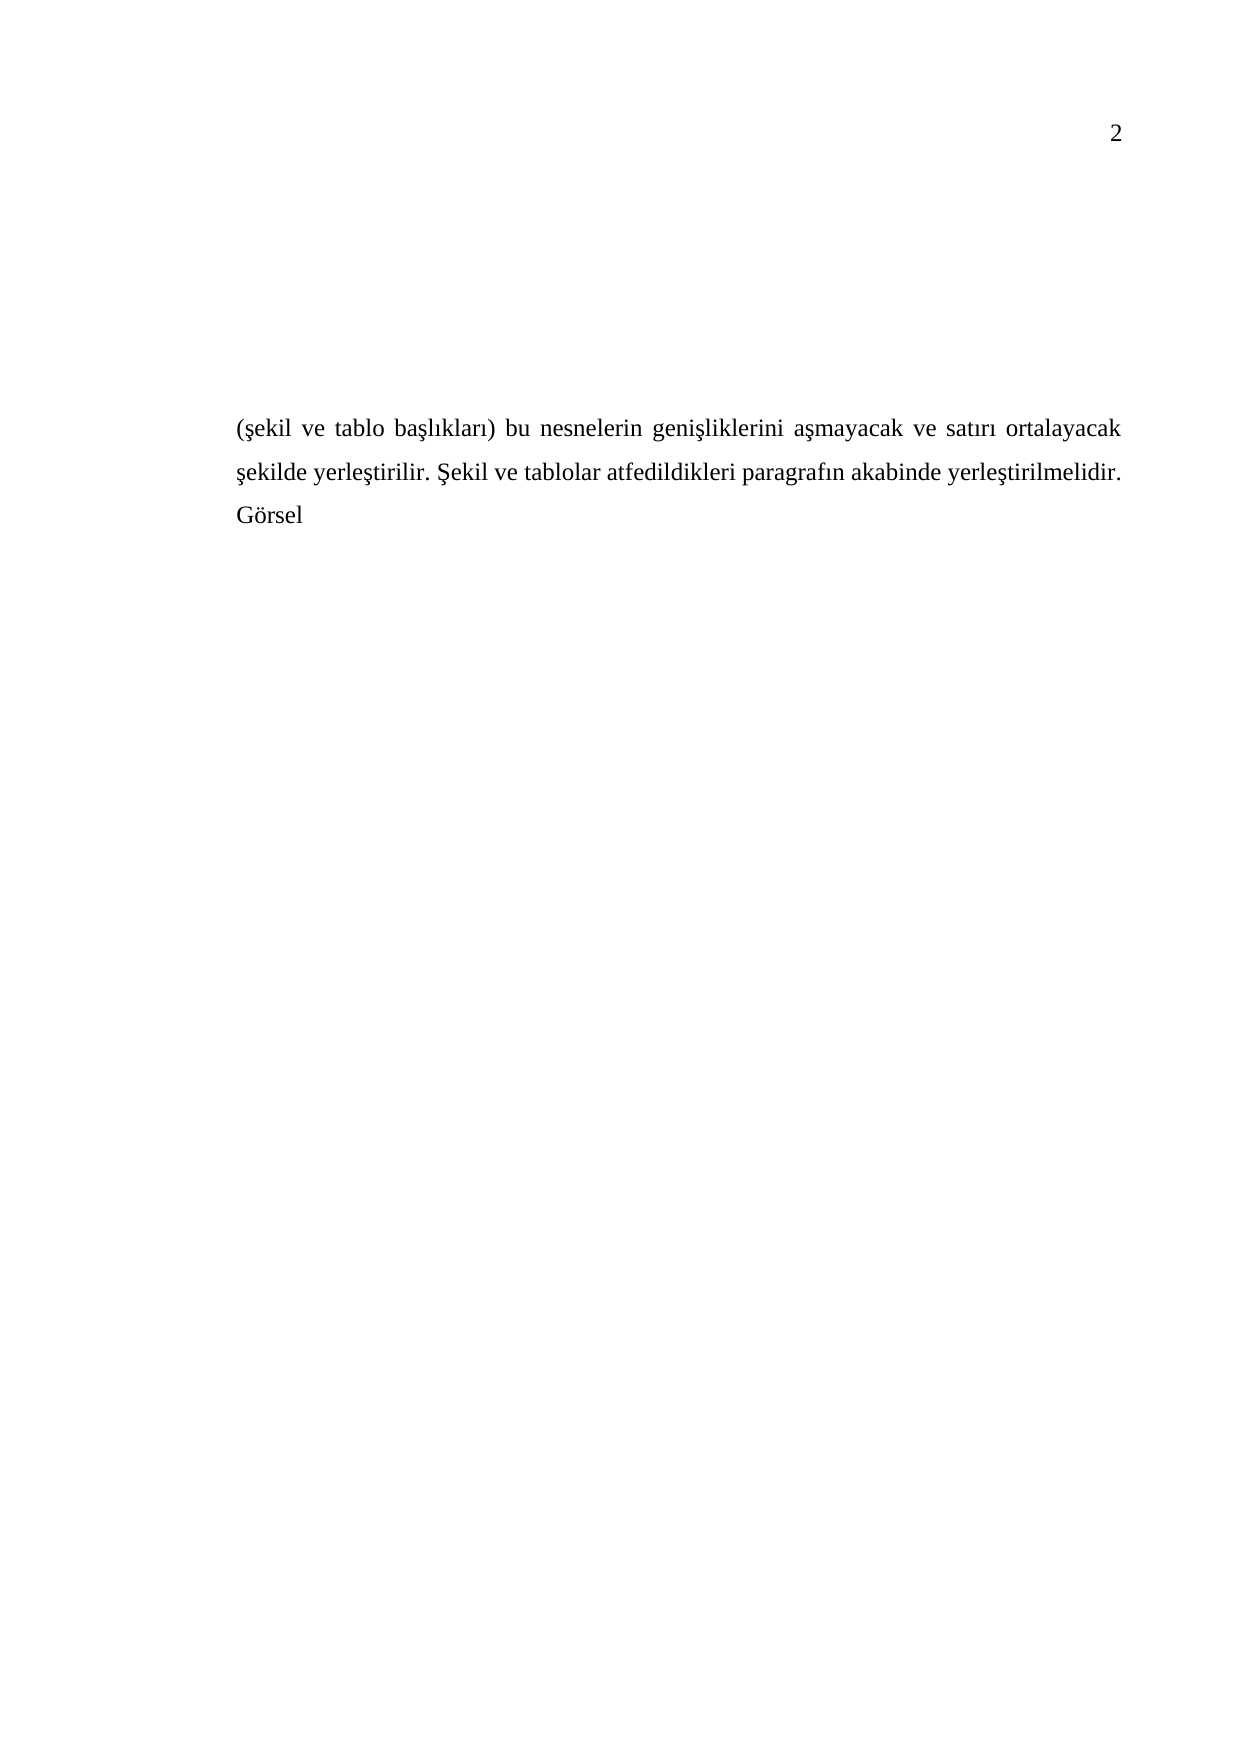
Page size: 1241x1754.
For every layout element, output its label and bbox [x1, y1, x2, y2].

text [236, 413, 1122, 528]
